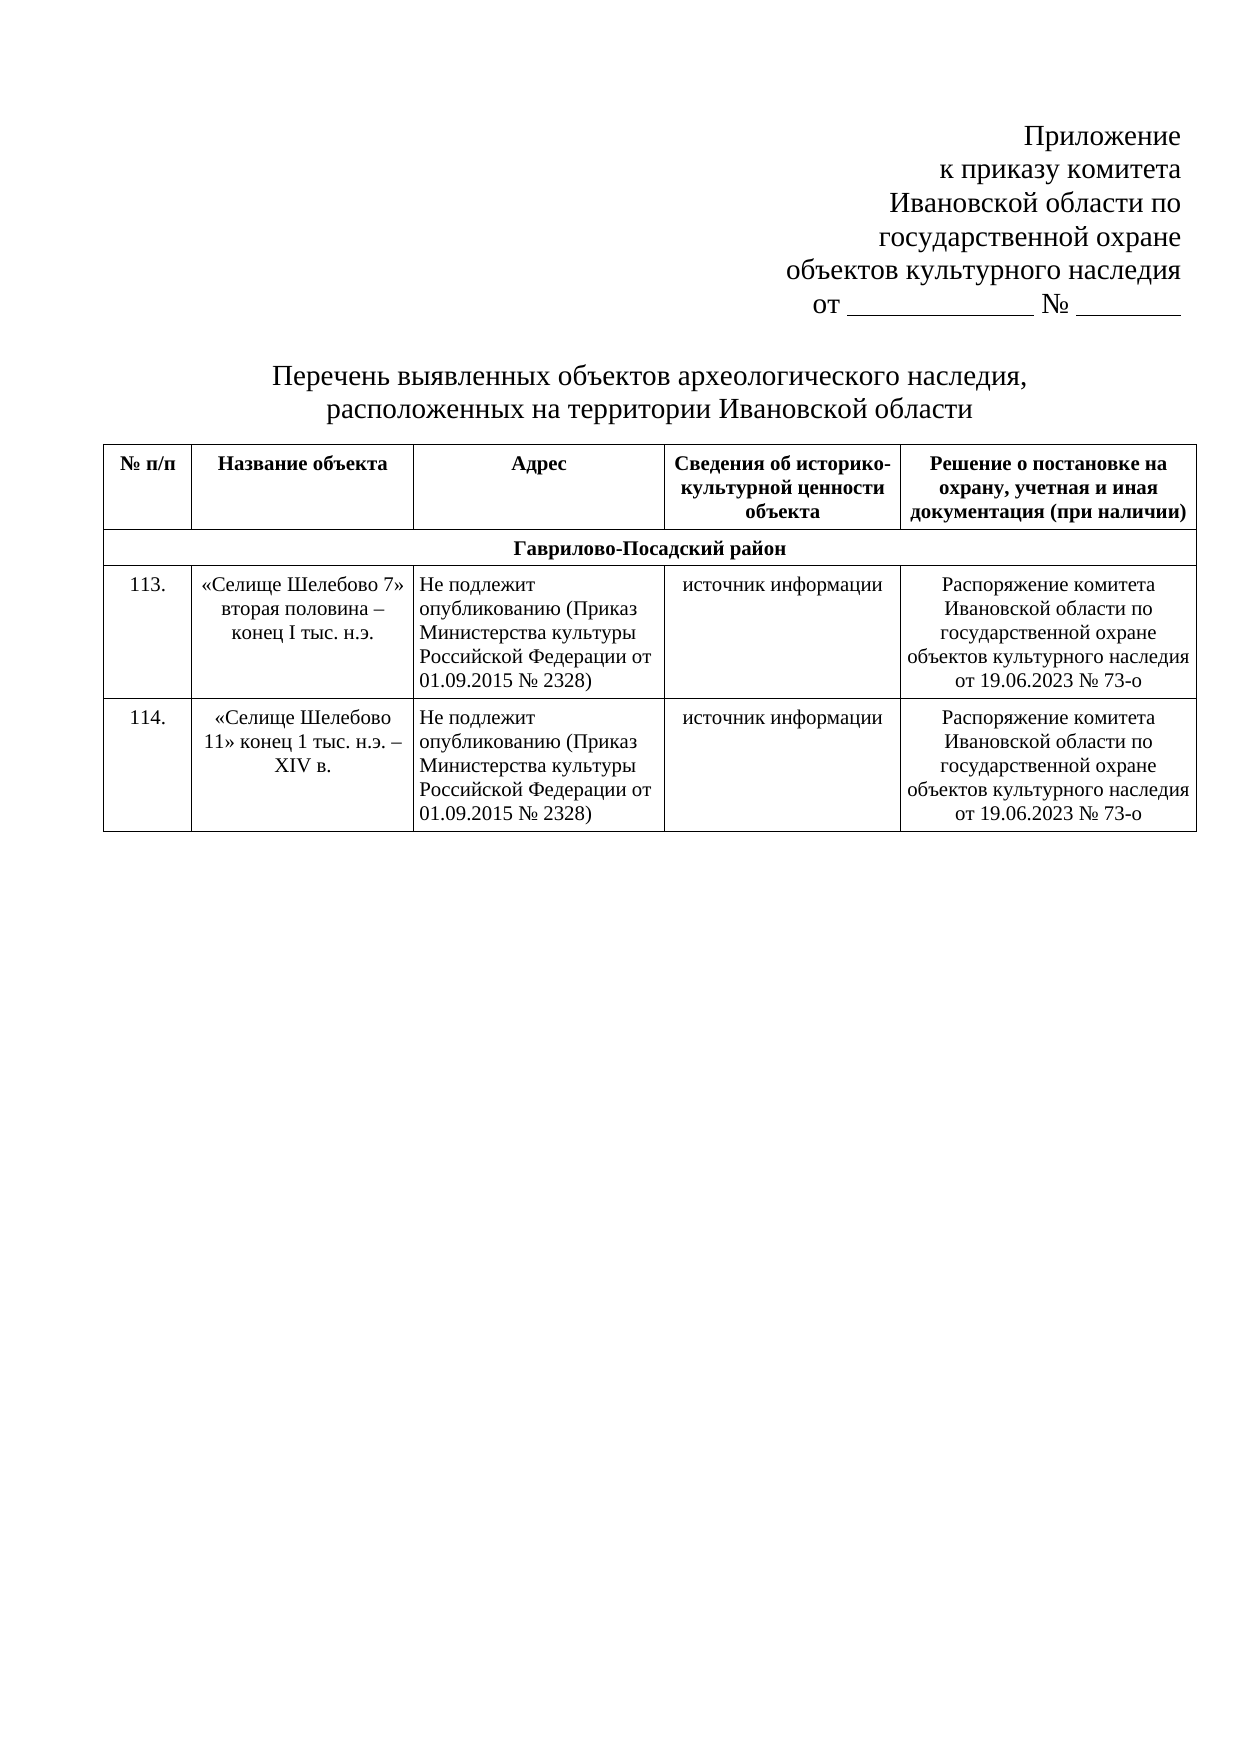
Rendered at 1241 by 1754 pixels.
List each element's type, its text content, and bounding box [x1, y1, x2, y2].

table_cell Не подлежит опубликованию (Приказ Министерства культуры Российской Федерации от 01.09.2015 № 2328) [414, 566, 664, 698]
text государственной охране [118, 219, 1181, 252]
table_header № п/п [104, 445, 191, 529]
table_cell источник информации [665, 699, 900, 831]
table_cell 114. [104, 699, 191, 831]
table_cell источник информации [665, 566, 900, 698]
table_cell Не подлежит опубликованию (Приказ Министерства культуры Российской Федерации от 01.09.2015 № 2328) [414, 699, 664, 831]
text к приказу комитета [118, 152, 1181, 185]
table_header Сведения об историко-культурной ценности объекта [665, 445, 900, 529]
table_header Адрес [414, 445, 664, 529]
table_cell 113. [104, 566, 191, 698]
table_header Название объекта [192, 445, 413, 529]
table_cell «Селище Шелебово 7» вторая половина – конец I тыс. н.э. [192, 566, 413, 698]
table_header Решение о постановке на охрану, учетная и иная документация (при наличии) [901, 445, 1196, 529]
text Перечень выявленных объектов археологического наследия, [118, 358, 1181, 391]
text Ивановской области по [118, 185, 1181, 219]
text объектов культурного наследия [118, 252, 1181, 286]
table_cell «Селище Шелебово 11» конец 1 тыс. н.э. – XIV в. [192, 699, 413, 831]
text расположенных на территории Ивановской области [118, 391, 1181, 425]
table_cell Распоряжение комитета Ивановской области по государственной охране объектов культурного наследия от 19.06.2023 № 73-о [901, 699, 1196, 831]
table_cell Распоряжение комитета Ивановской области по государственной охране объектов культурного наследия от 19.06.2023 № 73-о [901, 566, 1196, 698]
table_cell Гаврилово-Посадский район [104, 530, 1196, 565]
text от № [118, 286, 1181, 319]
text Приложение [118, 118, 1181, 152]
